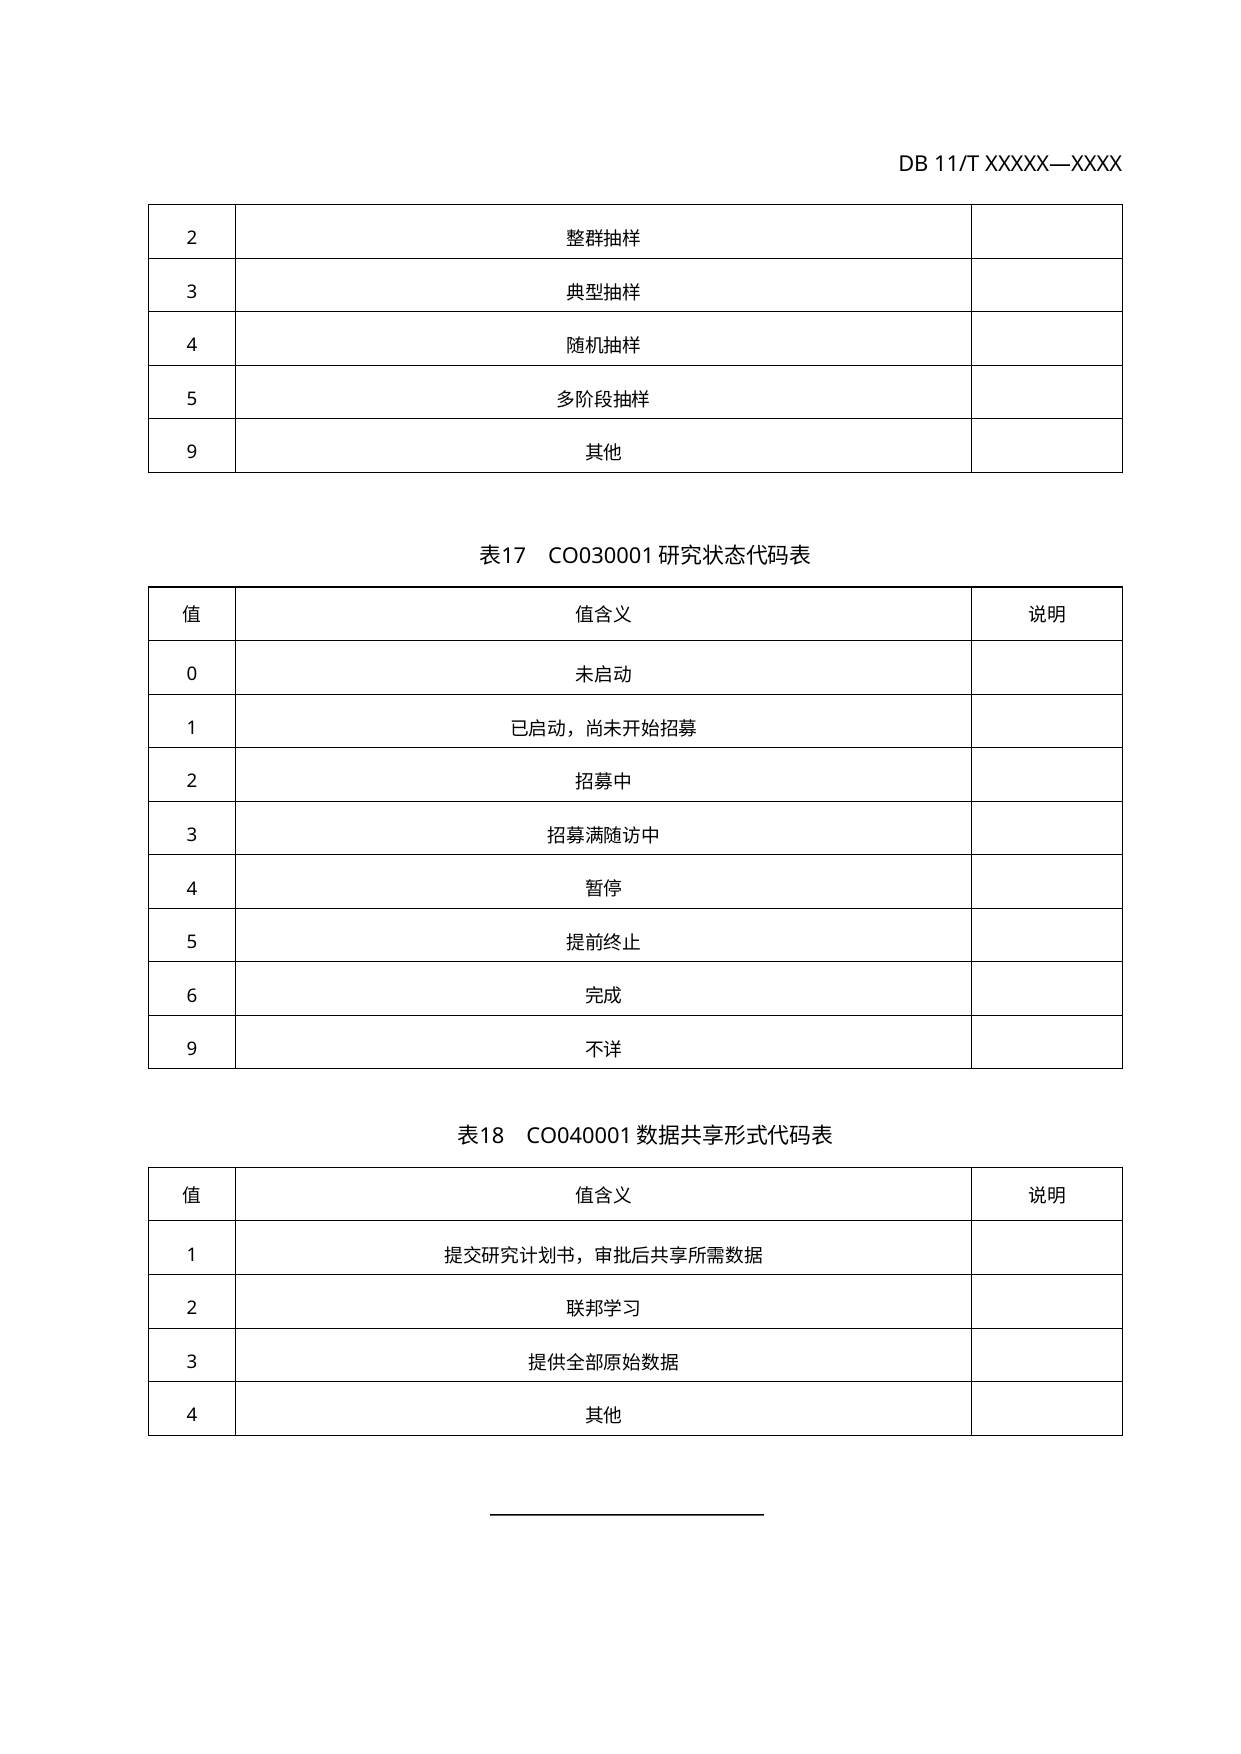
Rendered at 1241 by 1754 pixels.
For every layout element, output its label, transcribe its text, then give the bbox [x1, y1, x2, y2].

table_cell [972, 419, 1122, 472]
table_cell [972, 802, 1122, 854]
table_cell 完成 [236, 962, 971, 1015]
table_cell 9 [149, 419, 235, 472]
table_cell [972, 962, 1122, 1015]
table_header 说明 [972, 1168, 1122, 1220]
table_cell 0 [149, 641, 235, 693]
table_cell 4 [149, 312, 235, 364]
table_cell 整群抽样 [236, 205, 971, 257]
table_cell 不详 [236, 1016, 971, 1068]
table_cell 4 [149, 855, 235, 908]
table_cell [972, 855, 1122, 908]
table_cell 已启动，尚未开始招募 [236, 695, 971, 747]
table_header 值 [149, 588, 235, 640]
table_cell 5 [149, 909, 235, 961]
table_cell 其他 [236, 419, 971, 472]
table_cell 随机抽样 [236, 312, 971, 364]
table_cell 暂停 [236, 855, 971, 908]
table_cell [972, 1221, 1122, 1274]
table_cell 4 [149, 1382, 235, 1434]
table_cell [972, 259, 1122, 311]
table_cell [972, 1382, 1122, 1434]
table_cell 2 [149, 205, 235, 257]
table_cell 其他 [236, 1382, 971, 1434]
table_cell 提前终止 [236, 909, 971, 961]
table_cell [972, 205, 1122, 257]
table_cell 提交研究计划书，审批后共享所需数据 [236, 1221, 971, 1274]
table_header 值 [149, 1168, 235, 1220]
table_header 说明 [972, 588, 1122, 640]
table_cell 6 [149, 962, 235, 1015]
table_cell 多阶段抽样 [236, 366, 971, 418]
table_cell [972, 366, 1122, 418]
table_header 值含义 [236, 1168, 971, 1220]
table_cell 联邦学习 [236, 1275, 971, 1327]
table_cell 5 [149, 366, 235, 418]
table_cell 9 [149, 1016, 235, 1068]
table_cell 3 [149, 802, 235, 854]
table_cell [972, 909, 1122, 961]
table_cell 1 [149, 1221, 235, 1274]
table_header 值含义 [236, 588, 971, 640]
table_cell 典型抽样 [236, 259, 971, 311]
table_cell [972, 1275, 1122, 1327]
table_cell [972, 312, 1122, 364]
table_cell 招募满随访中 [236, 802, 971, 854]
table_cell 2 [149, 748, 235, 801]
text CO040001数据共享形式代码表 [148, 1118, 1122, 1151]
table_cell [972, 748, 1122, 801]
table_cell 提供全部原始数据 [236, 1329, 971, 1381]
table_cell 未启动 [236, 641, 971, 693]
text CO030001研究状态代码表 [148, 538, 1122, 570]
table_cell 1 [149, 695, 235, 747]
table_cell 3 [149, 259, 235, 311]
table_cell 招募中 [236, 748, 971, 801]
table_cell [972, 641, 1122, 693]
table_cell 2 [149, 1275, 235, 1327]
table_cell [972, 1329, 1122, 1381]
table_cell 3 [149, 1329, 235, 1381]
table_cell [972, 695, 1122, 747]
table_cell [972, 1016, 1122, 1068]
